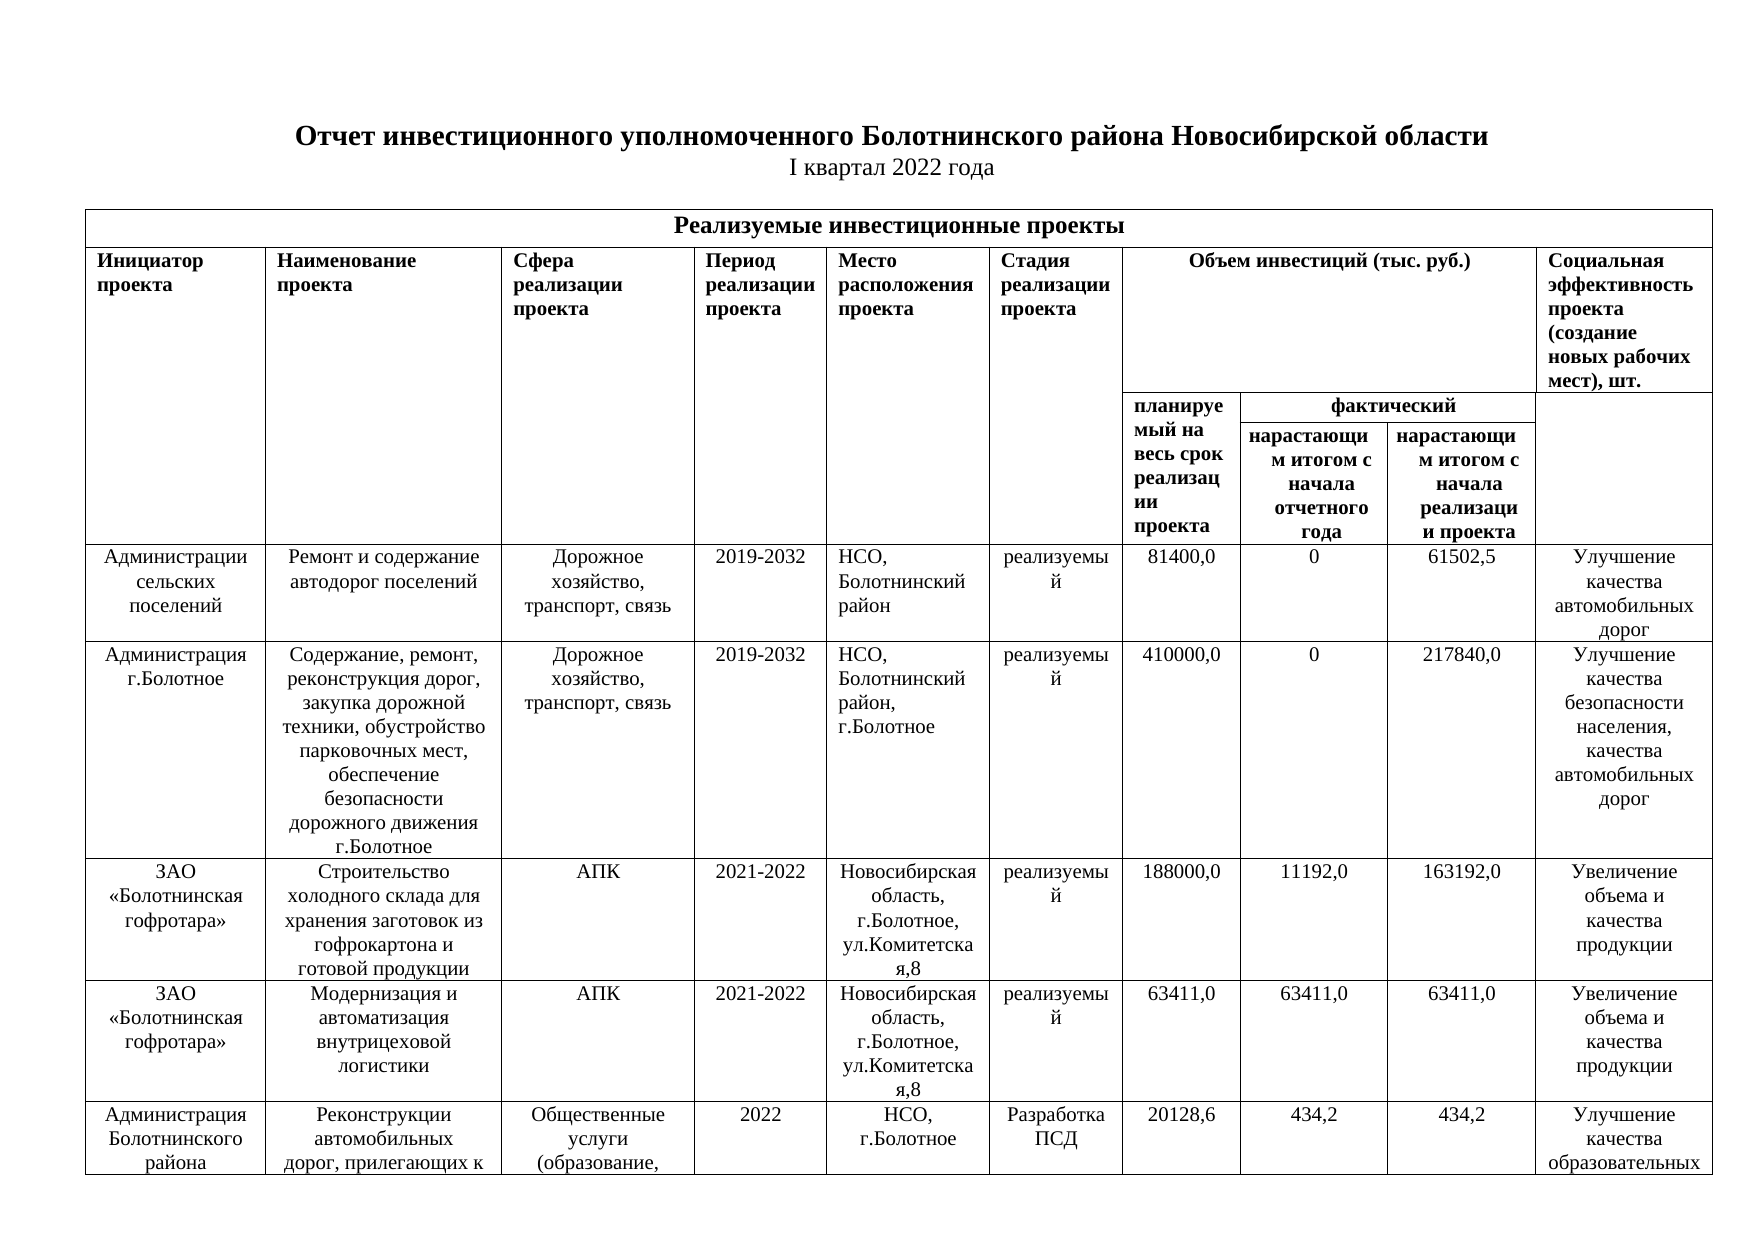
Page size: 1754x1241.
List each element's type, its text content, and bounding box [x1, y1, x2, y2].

table_cell 217840,0 [1388, 642, 1535, 858]
table_cell Администрации сельских поселений [86, 545, 265, 641]
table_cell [266, 1102, 501, 1174]
table_cell Инициатор проекта [86, 248, 265, 543]
table_cell Улучшение качества безопасности населения, качества автомобильных дорог [1536, 642, 1712, 858]
table_header Реализуемые инвестиционные проекты [86, 210, 1712, 247]
table_cell Новосибирская область, г.Болотное, ул.Комитетская,8 [827, 859, 989, 980]
table_cell Сфера реализации проекта [502, 248, 694, 543]
table_cell 63411,0 [1241, 981, 1387, 1101]
table_cell Объем инвестиций (тыс. руб.) [1123, 248, 1536, 392]
table_cell 0 [1241, 642, 1387, 858]
table_cell 2019-2032 [695, 545, 826, 641]
text Отчет инвестиционного уполномоченного Болотнинского района Новосибирской области [118, 118, 1665, 152]
table_cell 188000,0 [1123, 859, 1240, 980]
table_cell реализуемый [990, 981, 1122, 1101]
table_cell 163192,0 [1388, 859, 1535, 980]
table_cell 81400,0 [1123, 545, 1240, 641]
table_cell фактический [1241, 393, 1535, 422]
table_cell Содержание, ремонт, реконструкция дорог, закупка дорожной техники, обустройство парковочных мест, обеспечение безопасности дорожного движения г.Болотное [266, 642, 501, 858]
table_cell Стадия реализации проекта [990, 248, 1122, 543]
table_cell 20128,6 [1123, 1102, 1240, 1174]
table_cell Наименование проекта [266, 248, 501, 543]
table_cell 63411,0 [1123, 981, 1240, 1101]
table_cell Социальная эффективность проекта (создание новых рабочих мест), шт. [1537, 248, 1712, 392]
table_cell реализуемый [990, 859, 1122, 980]
table_cell Дорожное хозяйство, транспорт, связь [502, 642, 694, 858]
table_cell 434,2 [1241, 1102, 1387, 1174]
table_cell ЗАО «Болотнинская гофротара» [86, 981, 265, 1101]
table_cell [502, 1102, 694, 1174]
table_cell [1536, 1102, 1712, 1174]
text I квартал 2022 года [118, 152, 1665, 180]
table_cell АПК [502, 859, 694, 980]
table_cell АПК [502, 981, 694, 1101]
table_cell 2021-2022 [695, 859, 826, 980]
table_cell 2022 [695, 1102, 826, 1174]
table_cell Увеличение объема и качества продукции [1536, 981, 1712, 1101]
table_cell 61502,5 [1388, 545, 1535, 641]
table_cell Увеличение объема и качества продукции [1536, 859, 1712, 980]
table_cell Администрация г.Болотное [86, 642, 265, 858]
table_cell реализуемый [990, 642, 1122, 858]
table_cell 11192,0 [1241, 859, 1387, 980]
table_cell нарастающим итогом с начала реализации проекта [1388, 423, 1535, 543]
table_cell планируемый на весь срок реализации проекта [1123, 393, 1240, 543]
table_cell НСО, г.Болотное [827, 1102, 989, 1174]
table_cell Строительство холодного склада для хранения заготовок из гофрокартона и готовой продукции [266, 859, 501, 980]
table_cell нарастающим итогом с начала отчетного года [1241, 423, 1387, 543]
table_cell Новосибирская область, г.Болотное, ул.Комитетская,8 [827, 981, 989, 1101]
table_cell 0 [1241, 545, 1387, 641]
table_cell ЗАО «Болотнинская гофротара» [86, 859, 265, 980]
table_cell 2019-2032 [695, 642, 826, 858]
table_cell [86, 1102, 265, 1174]
table_cell реализуемый [990, 545, 1122, 641]
table_cell Модернизация и автоматизация внутрицеховой логистики [266, 981, 501, 1101]
table_cell 2021-2022 [695, 981, 826, 1101]
table_cell НСО, Болотнинский район, г.Болотное [827, 642, 989, 858]
table_cell 410000,0 [1123, 642, 1240, 858]
table_cell Место расположения проекта [827, 248, 989, 543]
table_cell Улучшение качества автомобильных дорог [1536, 545, 1712, 641]
table_cell Разработка ПСД [990, 1102, 1122, 1174]
table_cell Дорожное хозяйство, транспорт, связь [502, 545, 694, 641]
table_cell 63411,0 [1388, 981, 1535, 1101]
table_cell 434,2 [1388, 1102, 1535, 1174]
table_cell Период реализации проекта [695, 248, 826, 543]
table_cell Ремонт и содержание автодорог поселений [266, 545, 501, 641]
table_cell НСО, Болотнинский район [827, 545, 989, 641]
table_cell [1536, 393, 1712, 543]
